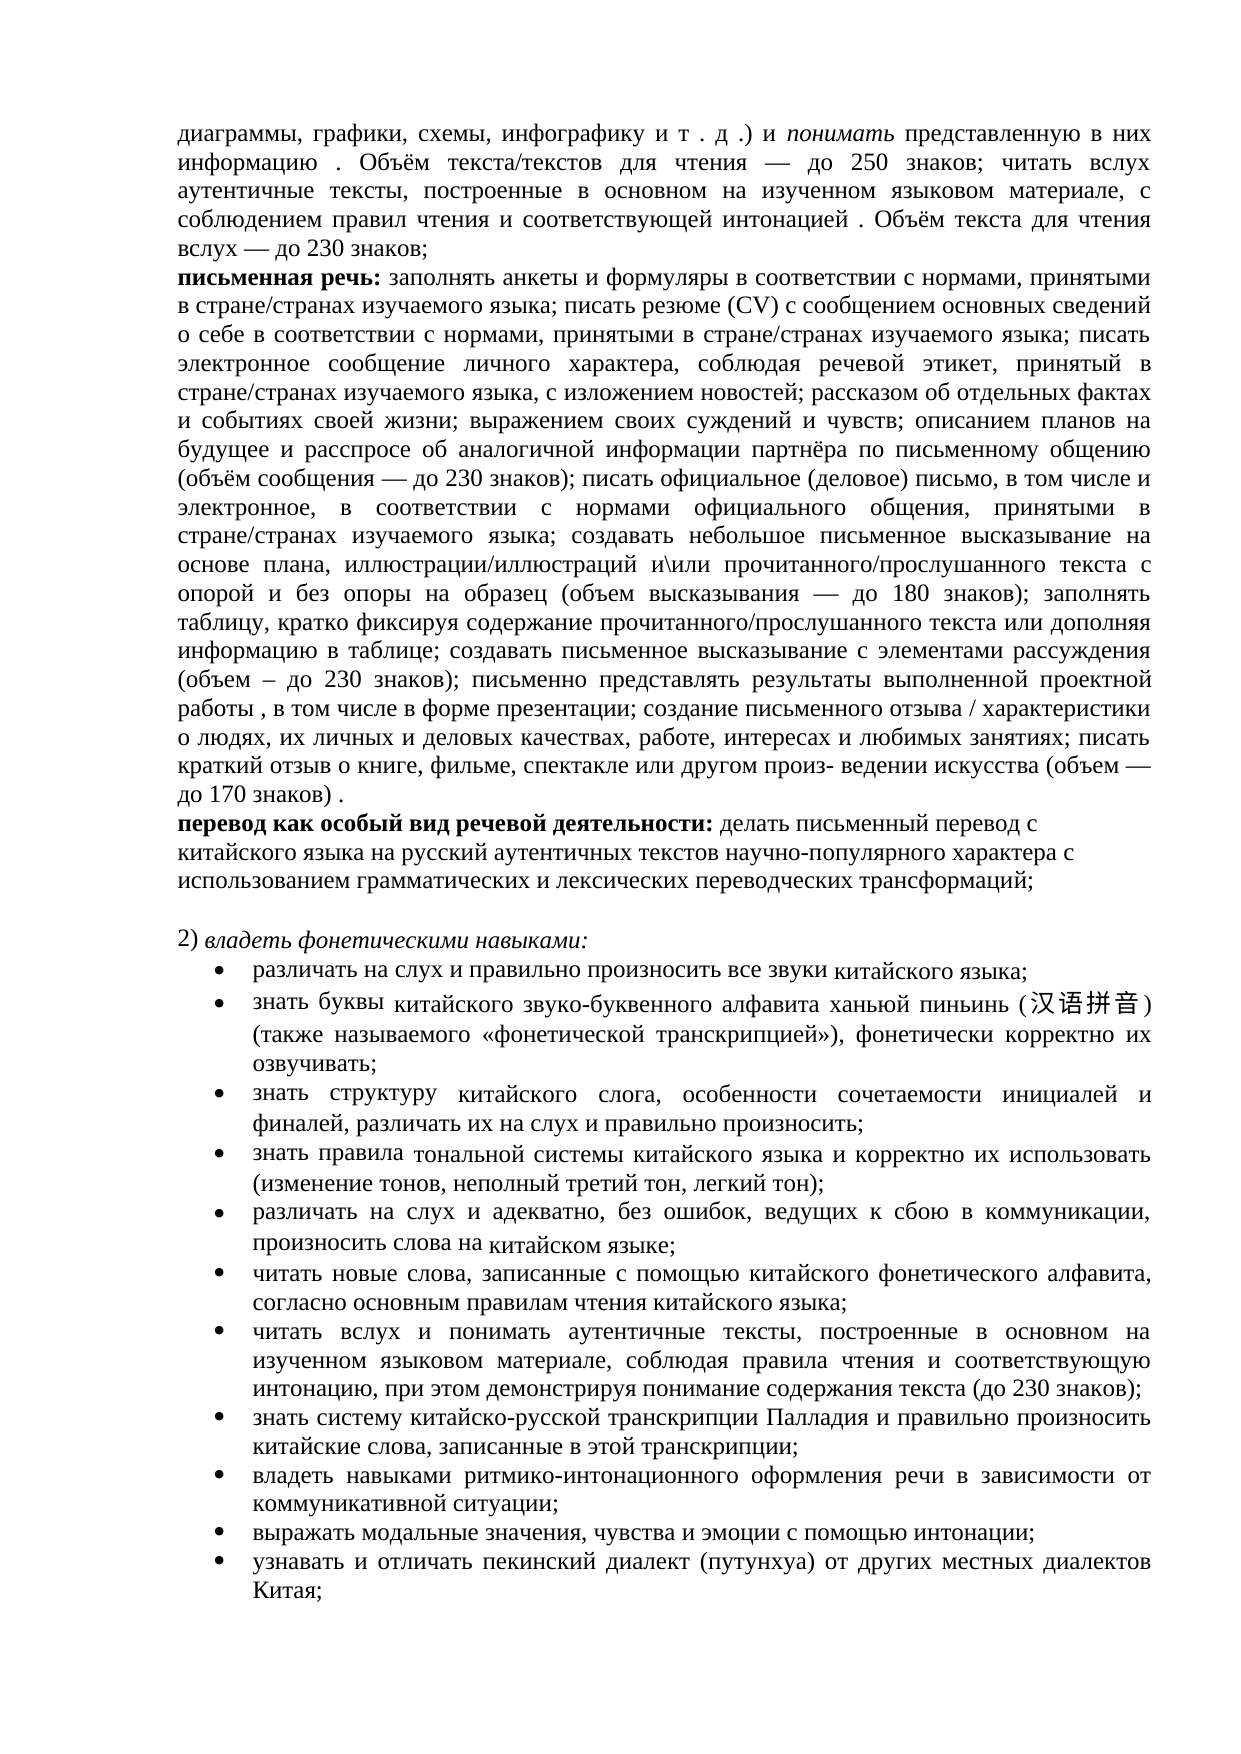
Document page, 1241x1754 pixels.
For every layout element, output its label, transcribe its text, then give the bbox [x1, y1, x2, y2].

list различать на слух и правильно произносить все звуки китайского языка; [215, 954, 1152, 985]
list узнавать и отличать пекинский диалект (путунхуа) от других местных диалектов Китая; [215, 1546, 1152, 1603]
list различать на слух и адекватно, без ошибок, ведущих к сбою в коммуникации, произносить слова на китайском языке; [215, 1196, 1152, 1258]
list знать буквы китайского звуко-буквенного алфавита ханьюй пиньинь (汉语拼音) (также называемого «фонетической транскрипцией»), фонетически корректно их озвучивать; [215, 985, 1152, 1077]
list знать правила тональной системы китайского языка и корректно их использовать (изменение тонов, неполный третий тон, легкий тон); [215, 1137, 1152, 1196]
list читать новые слова, записанные с помощью китайского фонетического алфавита, согласно основным правилам чтения китайского языка; [215, 1258, 1152, 1316]
list выражать модальные значения, чувства и эмоции с помощью интонации; [215, 1517, 1152, 1546]
text 2) владеть фонетическими навыками: [177, 923, 1152, 954]
list знать систему китайско-русской транскрипции Палладия и правильно произносить китайские слова, записанные в этой транскрипции; [215, 1402, 1152, 1460]
list знать структуру китайского слога, особенности сочетаемости инициалей и финалей, различать их на слух и правильно произносить; [215, 1077, 1152, 1137]
text перевод как особый вид речевой деятельности: делать письменный перевод с китайского языка на русский аутентичных текстов научно-популярного характера с использованием грамматических и лексических переводческих трансформаций; [177, 808, 1152, 894]
list читать вслух и понимать аутентичные тексты, построенные в основном на изученном языковом материале, соблюдая правила чтения и соответствующую интонацию, при этом демонстрируя понимание содержания текста (до 230 знаков); [215, 1316, 1152, 1402]
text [177, 118, 1152, 262]
text письменная речь: заполнять анкеты и формуляры в соответствии с нормами, принятыми в стране/странах изучаемого языка; писать резюме (CV) с сообщением основных сведений о себе в соответствии с нормами, принятыми в стране/странах изучаемого языка; писать электронное сообщение личного характера, соблюдая речевой этикет, принятый в стране/странах изучаемого языка, с изложением новостей; рассказом об отдельных фактах и событиях своей жизни; выражением своих суждений и чувств; описанием планов на будущее и расспросе об аналогичной информации партнёра по письменному общению (объём сообщения — до 230 знаков); писать официальное (деловое) письмо, в том числе и электронное, в соответствии с нормами официального общения, принятыми в стране/странах изучаемого языка; создавать небольшое письменное высказывание на основе плана, иллюстрации/иллюстраций и\или прочитанного/прослушанного текста с опорой и без опоры на образец (объем высказывания — до 180 знаков); заполнять таблицу, кратко фиксируя содержание прочитанного/прослушанного текста или дополняя информацию в таблице; создавать письменное высказывание с элементами рассуждения (объем – до 230 знаков); письменно представлять результаты выполненной проектной работы , в том числе в форме презентации; создание письменного отзыва / характеристики о людях, их личных и деловых качествах, работе, интересах и любимых занятиях; писать краткий отзыв о книге, фильме, спектакле или другом произ- ведении искусства (объем — до 170 знаков) . [177, 262, 1152, 808]
list владеть навыками ритмико-интонационного оформления речи в зависимости от коммуникативной ситуации; [215, 1460, 1152, 1517]
